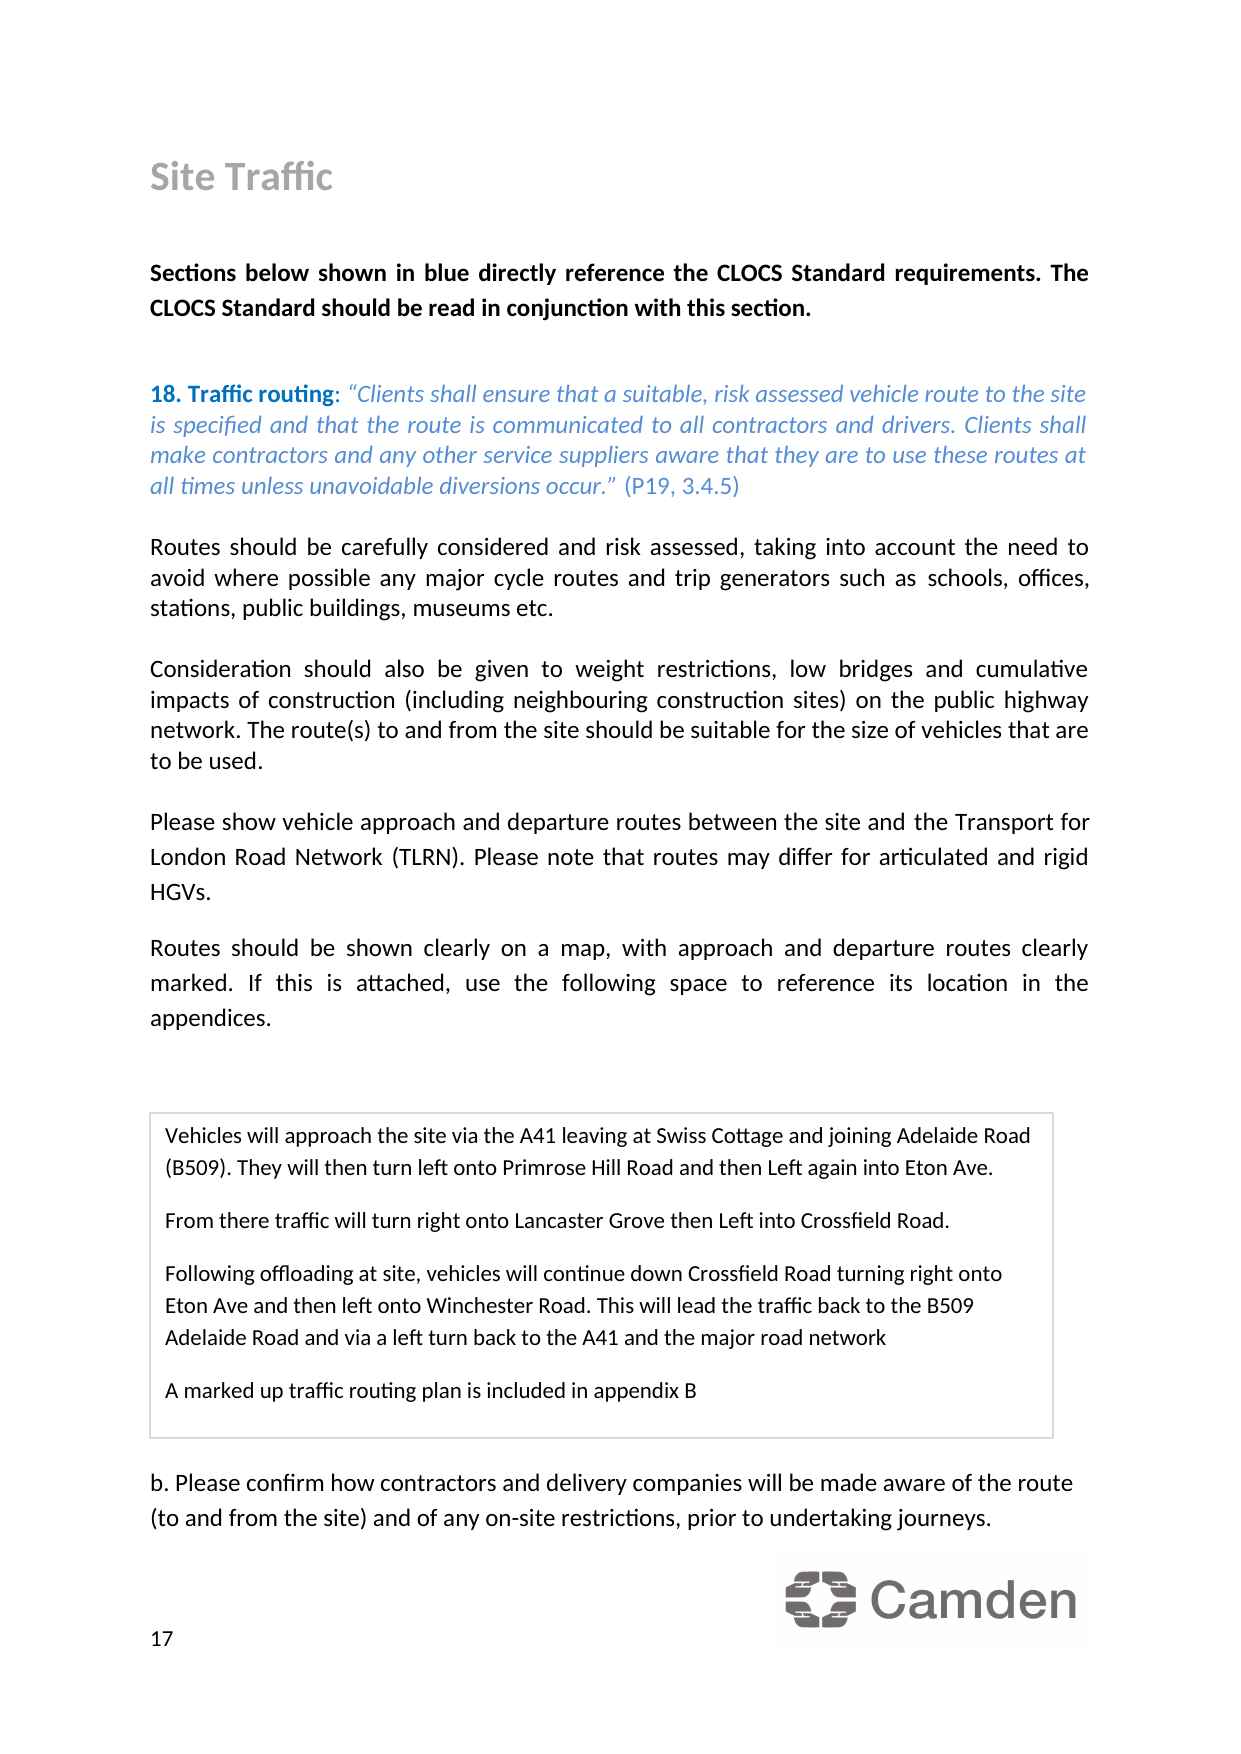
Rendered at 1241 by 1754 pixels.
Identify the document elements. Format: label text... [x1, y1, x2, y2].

text 18. Traffic routing: “Clients shall ensure that a suitable, risk assessed vehicle route to the site is specified and that the route is communicated to all contractors and drivers. Clients shall make contractors and any other service suppliers aware that they are to use these routes at all times unless unavoidable diversions occur.” (P19, 3.4.5) [150, 379, 1090, 501]
text Site Traffic [150, 150, 1090, 201]
text Sections below shown in blue directly reference the CLOCS Standard requirements. The CLOCS Standard should be read in conjunction with this section. [150, 257, 1090, 323]
text b. Please confirm how contractors and delivery companies will be made aware of the route (to and from the site) and of any on-site restrictions, prior to undertaking journeys. [150, 1467, 1090, 1532]
picture [770, 1552, 1091, 1647]
text Routes should be carefully considered and risk assessed, taking into account the need to avoid where possible any major cycle routes and trip generators such as schools, offices, stations, public buildings, museums etc. [150, 531, 1090, 623]
text Please show vehicle approach and departure routes between the site and the Transport for London Road Network (TLRN). Please note that routes may differ for articulated and rigid HGVs. [150, 806, 1090, 906]
text Consideration should also be given to weight restrictions, low bridges and cumulative impacts of construction (including neighbouring construction sites) on the public highway network. The route(s) to and from the site should be suitable for the size of vehicles that are to be used. [150, 653, 1090, 775]
text Routes should be shown clearly on a map, with approach and departure routes clearly marked. If this is attached, use the following space to reference its location in the appendices. [150, 932, 1090, 1032]
